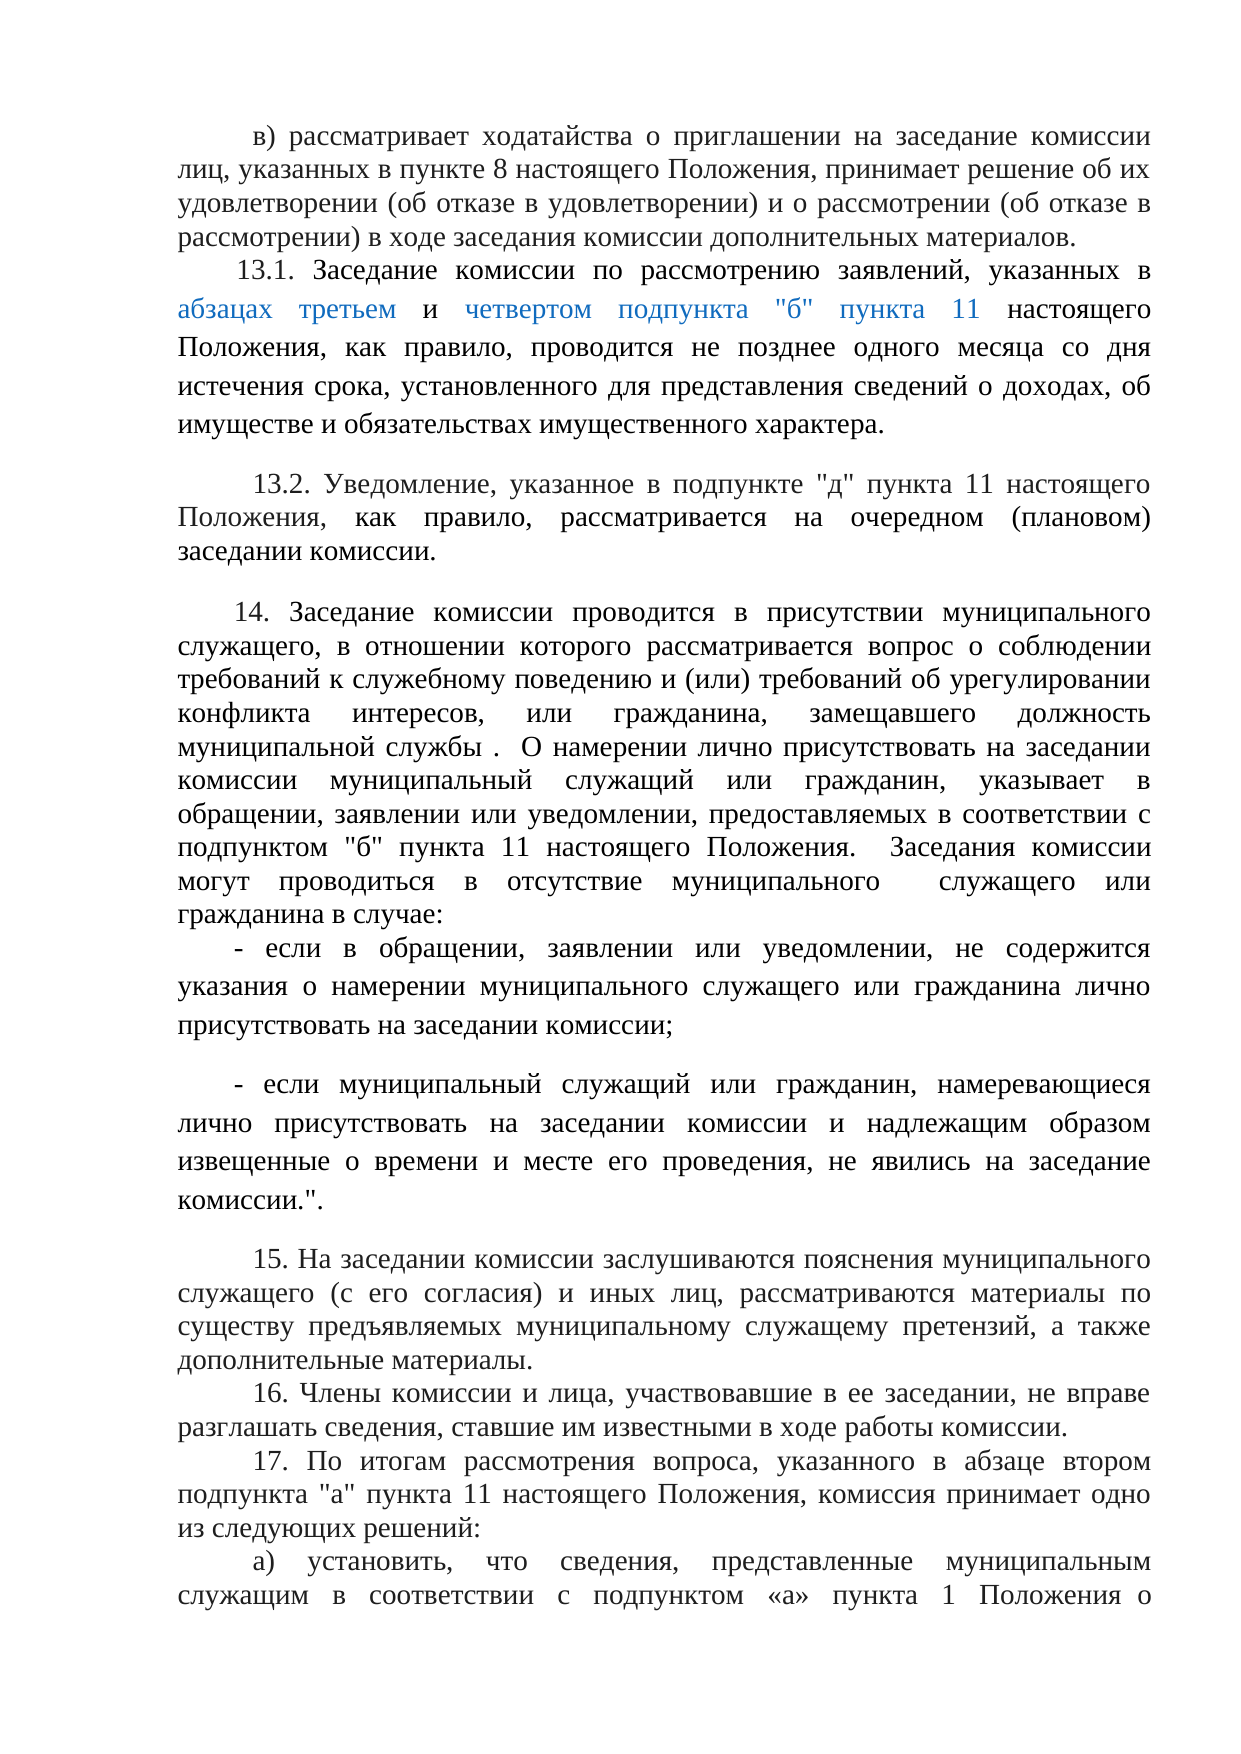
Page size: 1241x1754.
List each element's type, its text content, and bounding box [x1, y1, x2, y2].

text 13.2. Уведомление, указанное в подпункте "д" пункта 11 настоящего Положения, как правило, рассматривается на очередном (плановом) заседании комиссии. [177, 466, 1152, 566]
text - если в обращении, заявлении или уведомлении, не содержится указания о намерении муниципального служащего или гражданина лично присутствовать на заседании комиссии; [177, 930, 1152, 1041]
text 16. Члены комиссии и лица, участвовавшие в ее заседании, не вправе разглашать сведения, ставшие им известными в ходе работы комиссии. [177, 1376, 1152, 1443]
text - если муниципальный служащий или гражданин, намеревающиеся лично присутствовать на заседании комиссии и надлежащим образом извещенные о времени и месте его проведения, не явились на заседание комиссии.". [177, 1066, 1152, 1216]
text 15. На заседании комиссии заслушиваются пояснения муниципального служащего (с его согласия) и иных лиц, рассматриваются материалы по существу предъявляемых муниципальному служащему претензий, а также дополнительные материалы. [177, 1241, 1152, 1376]
text 14. Заседание комиссии проводится в присутствии муниципального служащего, в отношении которого рассматривается вопрос о соблюдении требований к служебному поведению и (или) требований об урегулировании конфликта интересов, или гражданина, замещавшего должность муниципальной службы . О намерении лично присутствовать на заседании комиссии муниципальный служащий или гражданин, указывает в обращении, заявлении или уведомлении, предоставляемых в соответствии с подпунктом "б" пункта 11 настоящего Положения. Заседания комиссии могут проводиться в отсутствие муниципального служащего или гражданина в случае: [177, 594, 1152, 930]
text 13.1. Заседание комиссии по рассмотрению заявлений, указанных в абзацах третьем и четвертом подпункта "б" пункта 11 настоящего Положения, как правило, проводится не позднее одного месяца со дня истечения срока, установленного для представления сведений о доходах, об имуществе и обязательствах имущественного характера. [177, 252, 1152, 440]
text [177, 1543, 1152, 1610]
text 17. По итогам рассмотрения вопроса, указанного в абзаце втором подпункта "а" пункта 11 настоящего Положения, комиссия принимает одно из следующих решений: [177, 1443, 1152, 1543]
text в) рассматривает ходатайства о приглашении на заседание комиссии лиц, указанных в пункте 8 настоящего Положения, принимает решение об их удовлетворении (об отказе в удовлетворении) и о рассмотрении (об отказе в рассмотрении) в ходе заседания комиссии дополнительных материалов. [177, 118, 1152, 252]
